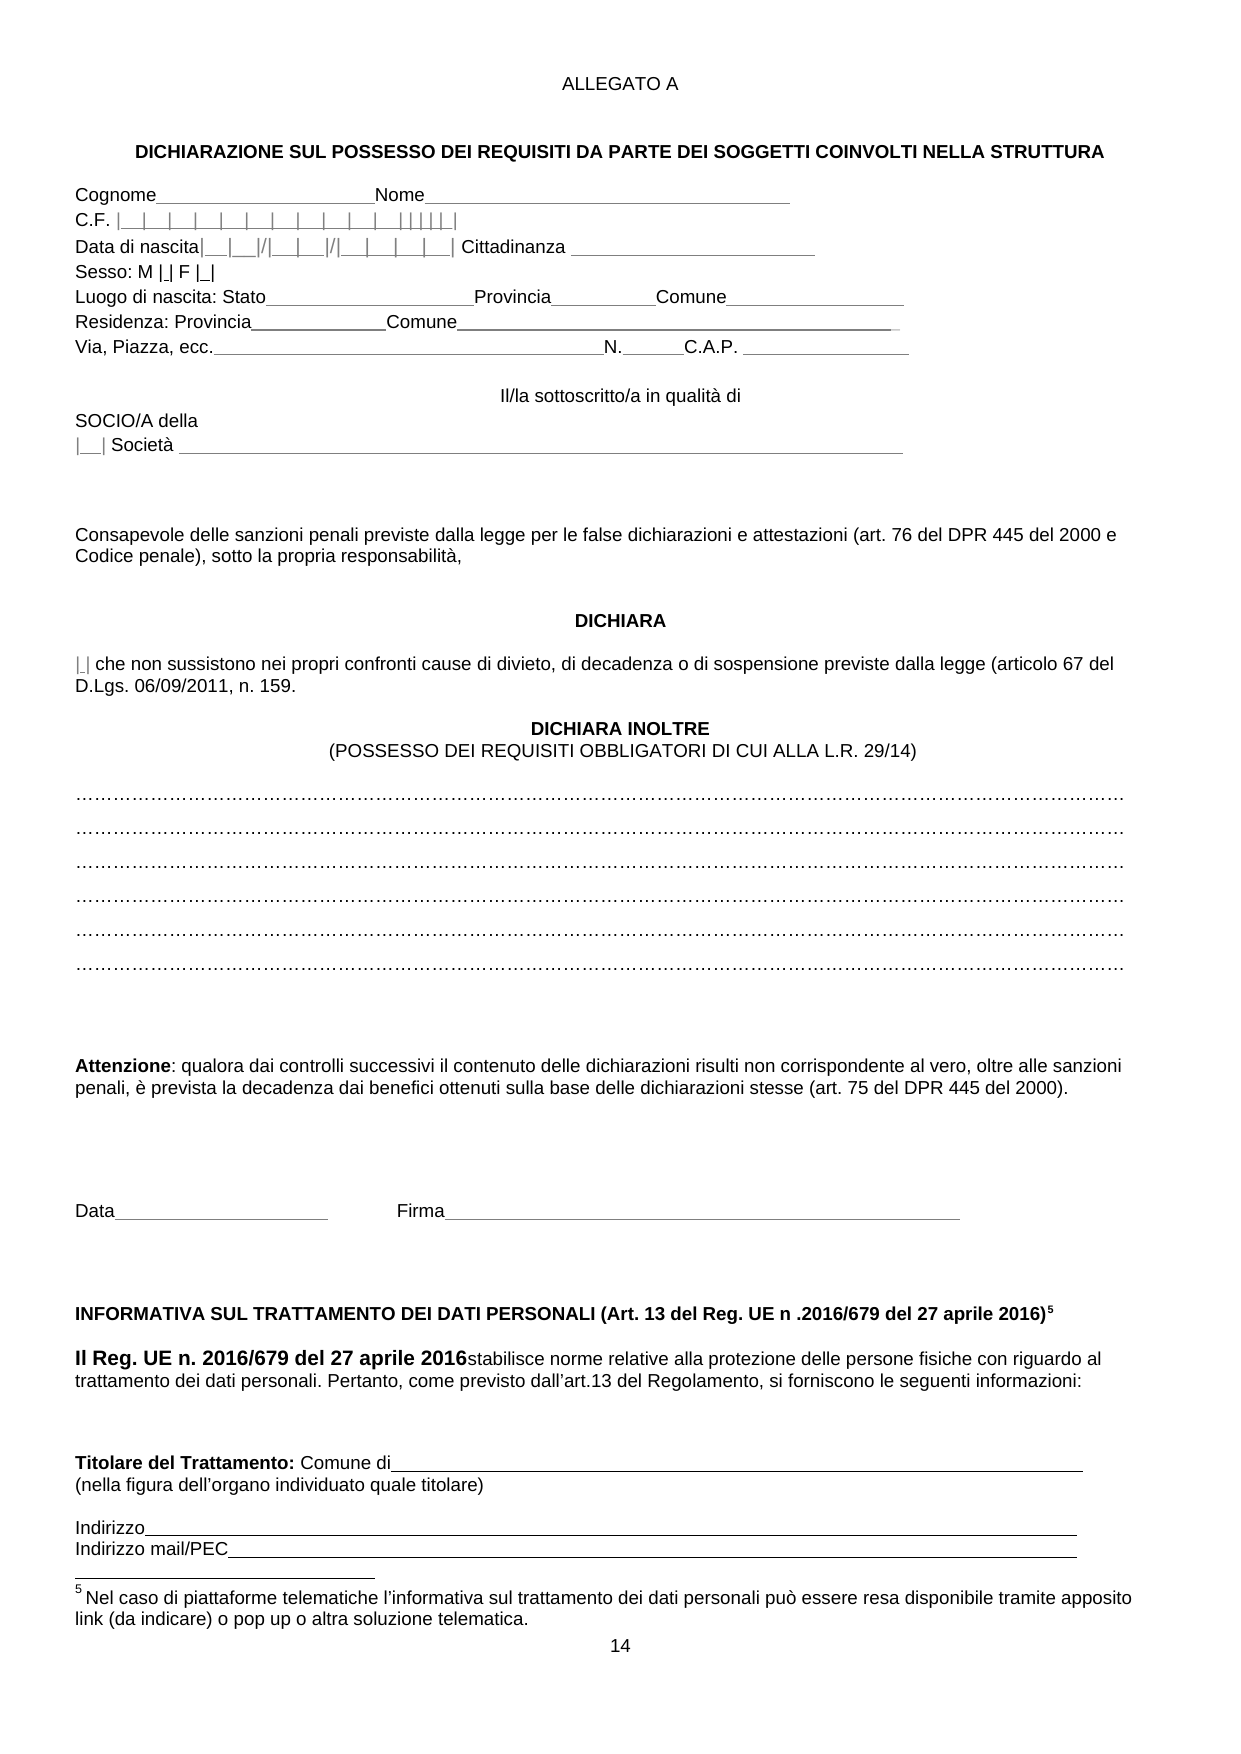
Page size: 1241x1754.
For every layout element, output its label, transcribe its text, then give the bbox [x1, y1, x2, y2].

text Data di nascita| |__|/| | |/| | | | | Cittadinanza Sesso: M | | F | | [75, 234, 815, 283]
text Attenzione: qualora dai controlli successivi il contenuto delle dichiarazioni risulti non corrispondente al vero, oltre alle sanzioni penali, è prevista la decadenza dai benefici ottenuti sulla base delle dichiarazioni stesse (art. 75 del DPR 445 del 2000). [75, 1055, 1159, 1098]
text Luogo di nascita: Stato Provincia Comune Residenza: Provincia Comune _ Via, Piazza, ecc. N. C.A.P. [75, 286, 907, 357]
text ALLEGATO A [321, 73, 919, 94]
text …………………………………………………………………………………………………………………………………………………… [75, 953, 1178, 974]
text Titolare del Trattamento: Comune di (nella figura dell’organo individuato quale titolare) [75, 1452, 1083, 1495]
text …………………………………………………………………………………………………………………………………………………… [75, 919, 1178, 940]
subtitle DICHIARA [322, 609, 919, 631]
subtitle INFORMATIVA SUL TRATTAMENTO DEI DATI PERSONALI (Art. 13 del Reg. UE n .2016/679 del 27 aprile 2016)5 [75, 1303, 1178, 1324]
text Data Firma [75, 1200, 1178, 1221]
text …………………………………………………………………………………………………………………………………………………… [75, 884, 1178, 906]
text 5 Nel caso di piattaforme telematiche l’informativa sul trattamento dei dati personali può essere resa disponibile tramite apposito link (da indicare) o pop up o altra soluzione telematica. [75, 1576, 1159, 1630]
text Consapevole delle sanzioni penali previste dalla legge per le false dichiarazioni e attestazioni (art. 76 del DPR 445 del 2000 e Codice penale), sotto la propria responsabilità, [75, 524, 1118, 567]
text SOCIO/A della [75, 409, 1178, 431]
text | | che non sussistono nei propri confronti cause di divieto, di decadenza o di sospensione previste dalla legge (articolo 67 del D.Lgs. 06/09/2011, n. 159. [75, 653, 1159, 696]
text (POSSESSO DEI REQUISITI OBBLIGATORI DI CUI ALLA L.R. 29/14) [327, 739, 919, 761]
text | | Società [75, 434, 1178, 456]
subtitle DICHIARAZIONE SUL POSSESSO DEI REQUISITI DA PARTE DEI SOGGETTI COINVOLTI NELLA STRUTTURA [135, 141, 1178, 162]
text Il/la sottoscritto/a in qualità di [322, 384, 919, 406]
text Indirizzo Indirizzo mail/PEC [75, 1517, 1078, 1560]
text …………………………………………………………………………………………………………………………………………………… [75, 783, 1178, 804]
subtitle DICHIARA INOLTRE [321, 717, 919, 739]
text Cognome Nome C.F. | | | | | | | | | | | | | | | | | [75, 184, 790, 230]
text …………………………………………………………………………………………………………………………………………………… [75, 817, 1178, 838]
text Il Reg. UE n. 2016/679 del 27 aprile 2016stabilisce norme relative alla protezione delle persone fisiche con riguardo al trattamento dei dati personali. Pertanto, come previsto dall’art.13 del Regolamento, si forniscono le seguenti informazioni: [75, 1346, 1178, 1392]
text …………………………………………………………………………………………………………………………………………………… [75, 851, 1178, 872]
